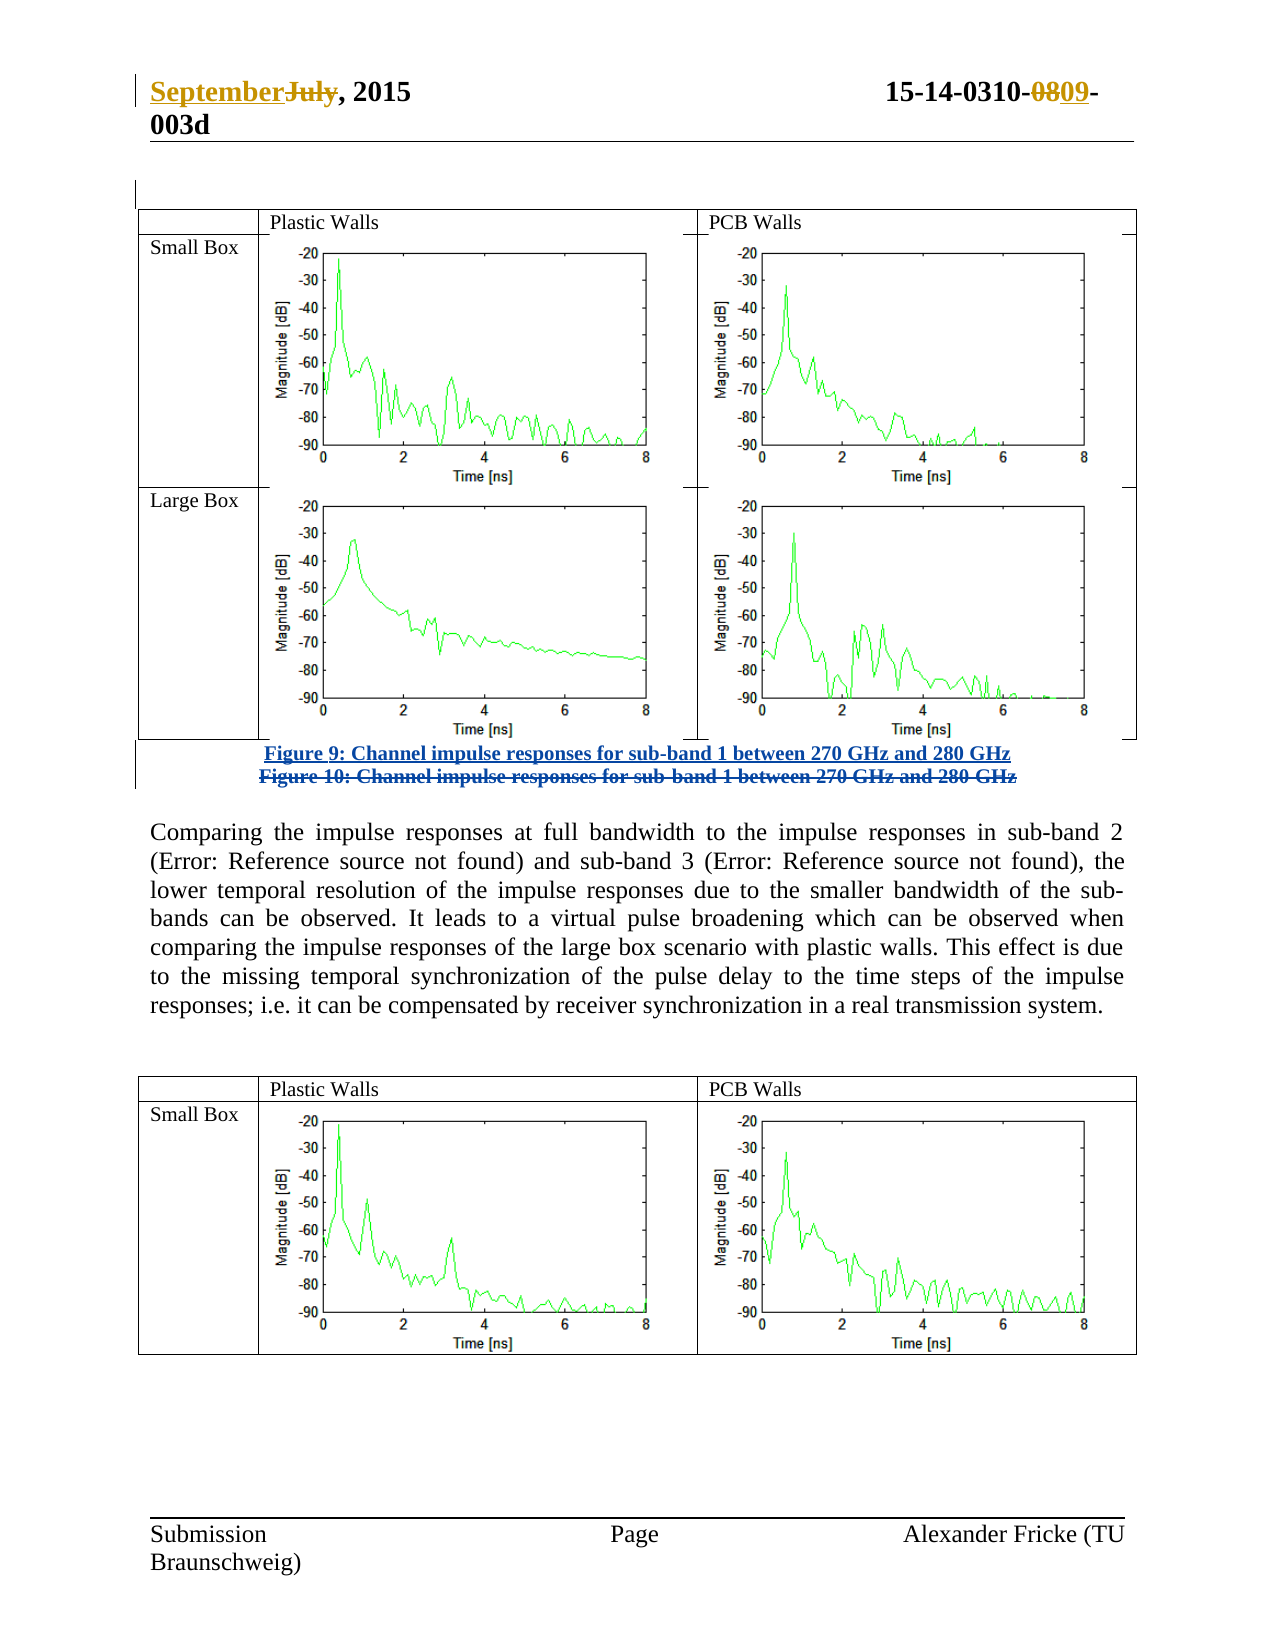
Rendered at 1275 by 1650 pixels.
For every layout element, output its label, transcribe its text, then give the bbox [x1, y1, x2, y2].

picture [269, 1102, 683, 1354]
table_cell [683, 1102, 697, 1354]
table_cell [259, 235, 269, 487]
table_cell [683, 488, 697, 739]
table_header PCB Walls [698, 1077, 1136, 1101]
table_cell [1122, 235, 1136, 487]
table_header [139, 1077, 258, 1101]
table_cell [698, 1102, 708, 1354]
table_header Plastic Walls [259, 210, 697, 234]
table_cell [1122, 1102, 1136, 1354]
table_cell [1122, 488, 1136, 739]
table_cell [698, 488, 708, 739]
picture [708, 234, 1122, 740]
table_cell Small Box [139, 235, 258, 487]
table_cell [698, 235, 708, 487]
table_cell Small Box [139, 1102, 258, 1354]
picture [269, 234, 683, 740]
table_header PCB Walls [698, 210, 1136, 234]
picture [708, 1102, 1122, 1354]
table_cell [259, 488, 269, 739]
table_cell [259, 1102, 269, 1354]
table_header Plastic Walls [259, 1077, 697, 1101]
table_cell Large Box [139, 488, 258, 739]
table_cell [683, 235, 697, 487]
table_header [139, 210, 258, 234]
